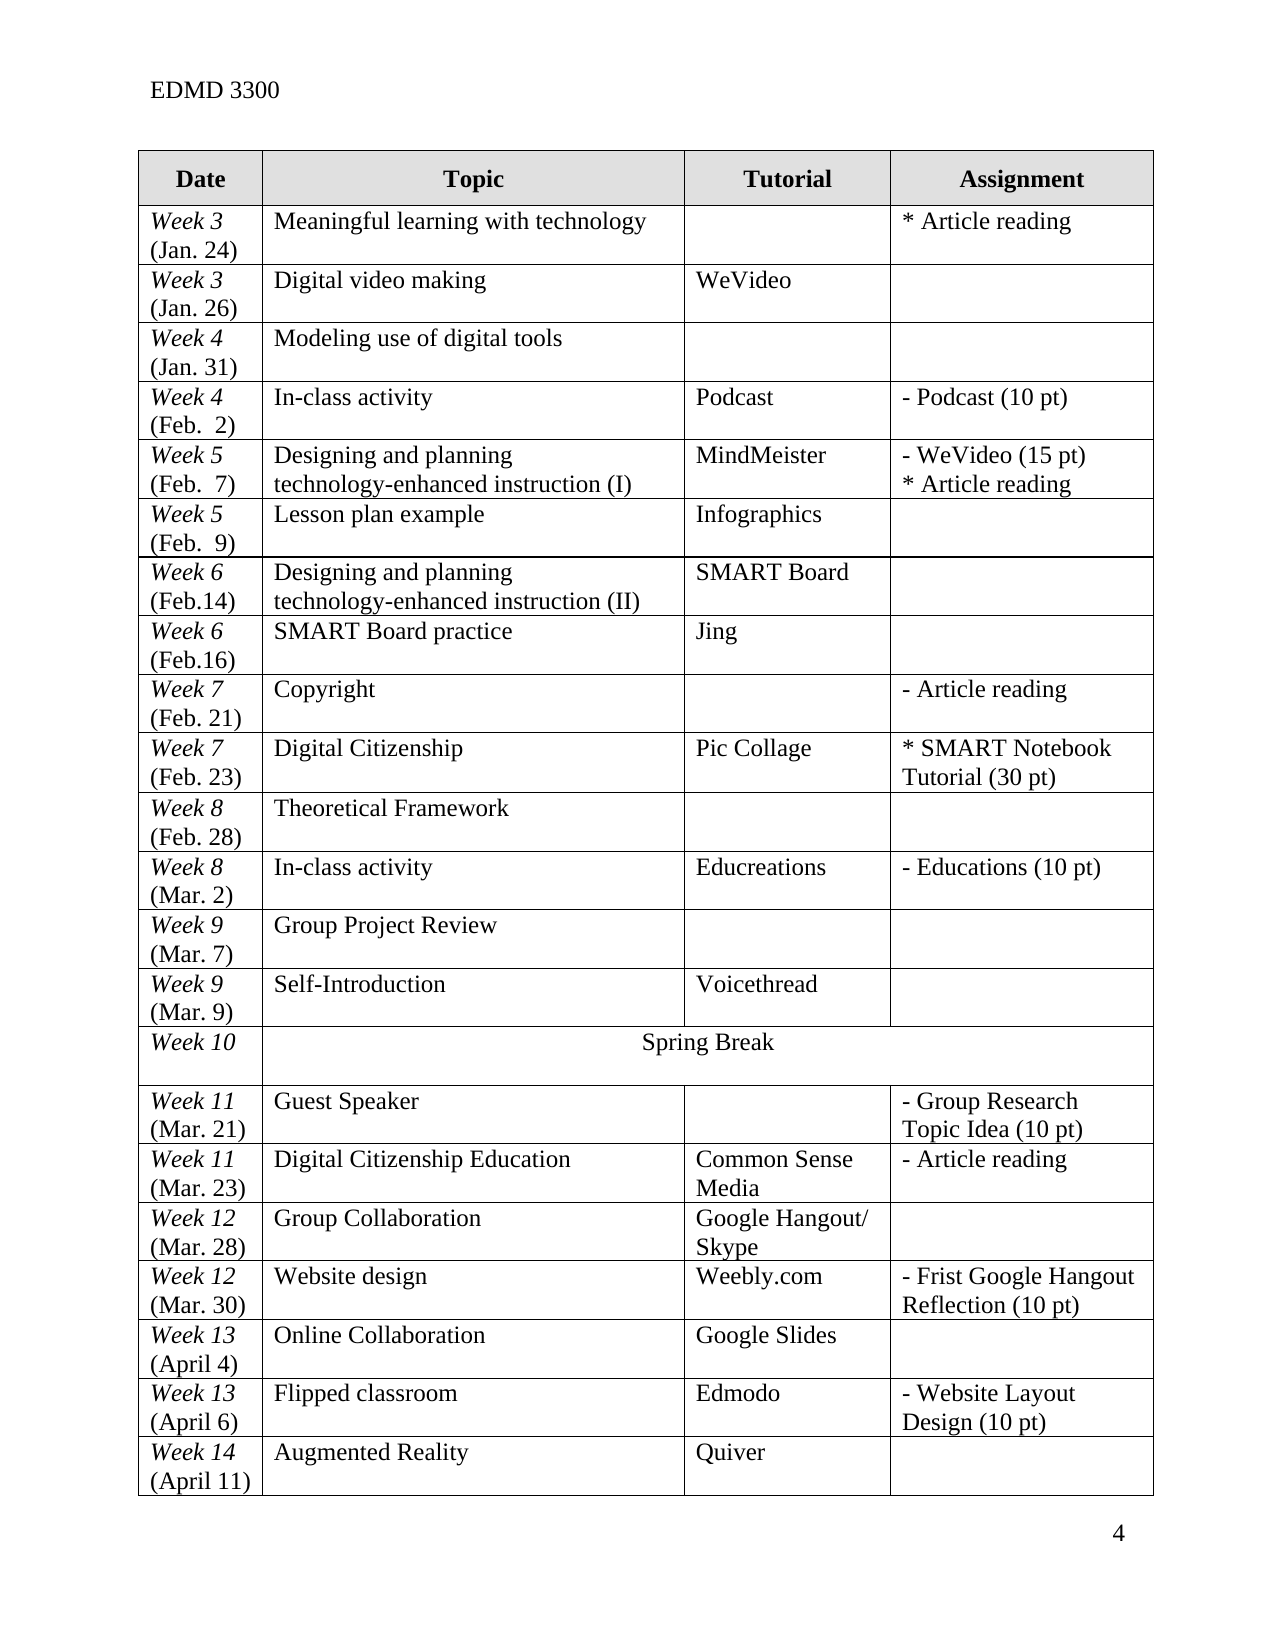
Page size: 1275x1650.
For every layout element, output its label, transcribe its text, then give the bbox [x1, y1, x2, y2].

table_cell [685, 323, 890, 381]
table_cell - WeVideo (15 pt) * Article reading [891, 440, 1153, 498]
table_cell Week 13 (April 4) [139, 1320, 262, 1377]
table_header Assignment [891, 151, 1153, 205]
table_cell Week 14 (April 11) [139, 1437, 262, 1494]
table_cell Week 12 (Mar. 28) [139, 1203, 262, 1260]
table_cell * Article reading [891, 206, 1153, 264]
table_cell WeVideo [685, 265, 890, 322]
table_cell SMART Board [685, 558, 890, 615]
table_cell - Article reading [891, 1144, 1153, 1202]
table_header Topic [263, 151, 684, 205]
table_cell SMART Board practice [263, 616, 684, 673]
table_cell [891, 910, 1153, 968]
table_cell Week 3 (Jan. 24) [139, 206, 262, 264]
table_cell Pic Collage [685, 733, 890, 792]
table_cell Voicethread [685, 969, 890, 1026]
table_cell [891, 558, 1153, 615]
table_cell Jing [685, 616, 890, 673]
table_cell Online Collaboration [263, 1320, 684, 1377]
table_cell Digital Citizenship [263, 733, 684, 792]
table_cell Week 9 (Mar. 9) [139, 969, 262, 1026]
table_cell [891, 1320, 1153, 1377]
table_cell Modeling use of digital tools [263, 323, 684, 381]
table_cell Designing and planning technology-enhanced instruction (I) [263, 440, 684, 498]
table_cell Self-Introduction [263, 969, 684, 1026]
table_cell - Article reading [891, 675, 1153, 732]
table_cell - Frist Google Hangout Reflection (10 pt) [891, 1261, 1153, 1319]
table_cell Digital video making [263, 265, 684, 322]
table_cell [891, 323, 1153, 381]
table_cell Augmented Reality [263, 1437, 684, 1494]
table_cell Lesson plan example [263, 499, 684, 556]
table_cell Website design [263, 1261, 684, 1319]
table_cell [891, 1437, 1153, 1494]
table_cell Week 6 (Feb.14) [139, 558, 262, 615]
table_cell [891, 969, 1153, 1026]
table_cell Copyright [263, 675, 684, 732]
table_cell [891, 616, 1153, 673]
table_cell Infographics [685, 499, 890, 556]
table_cell Week 10 [139, 1027, 262, 1085]
table_cell - Group Research Topic Idea (10 pt) [891, 1086, 1153, 1143]
table_cell [685, 793, 890, 851]
table_cell Theoretical Framework [263, 793, 684, 851]
table_header Date [139, 151, 262, 205]
table_cell Week 8 (Feb. 28) [139, 793, 262, 851]
table_cell MindMeister [685, 440, 890, 498]
table_cell Week 3 (Jan. 26) [139, 265, 262, 322]
table_cell [685, 1086, 890, 1143]
table_cell Week 13 (April 6) [139, 1379, 262, 1436]
table_cell Weebly.com [685, 1261, 890, 1319]
table_cell - Website Layout Design (10 pt) [891, 1379, 1153, 1436]
table_cell Guest Speaker [263, 1086, 684, 1143]
table_cell Flipped classroom [263, 1379, 684, 1436]
table_cell Week 5 (Feb. 9) [139, 499, 262, 556]
table_cell Week 4 (Jan. 31) [139, 323, 262, 381]
table_cell Digital Citizenship Education [263, 1144, 684, 1202]
table_header Tutorial [685, 151, 890, 205]
table_cell Quiver [685, 1437, 890, 1494]
table_cell - Podcast (10 pt) [891, 382, 1153, 439]
table_cell [891, 793, 1153, 851]
table_cell [891, 1203, 1153, 1260]
table_cell Week 6 (Feb.16) [139, 616, 262, 673]
table_cell Week 7 (Feb. 21) [139, 675, 262, 732]
table_cell Week 5 (Feb. 7) [139, 440, 262, 498]
table_cell Google Hangout/ Skype [685, 1203, 890, 1260]
table_cell Meaningful learning with technology [263, 206, 684, 264]
table_cell * SMART Notebook Tutorial (30 pt) [891, 733, 1153, 792]
table_cell In-class activity [263, 852, 684, 909]
table_cell [685, 910, 890, 968]
table_cell Week 11 (Mar. 23) [139, 1144, 262, 1202]
table_cell Week 9 (Mar. 7) [139, 910, 262, 968]
table_cell [891, 265, 1153, 322]
table_cell Google Slides [685, 1320, 890, 1377]
table_cell Week 7 (Feb. 23) [139, 733, 262, 792]
table_cell Week 12 (Mar. 30) [139, 1261, 262, 1319]
table_cell In-class activity [263, 382, 684, 439]
table_cell - Educations (10 pt) [891, 852, 1153, 909]
table_cell Week 8 (Mar. 2) [139, 852, 262, 909]
table_cell Group Collaboration [263, 1203, 684, 1260]
table_cell Week 11 (Mar. 21) [139, 1086, 262, 1143]
table_cell Week 4 (Feb. 2) [139, 382, 262, 439]
table_cell Edmodo [685, 1379, 890, 1436]
table_cell Educreations [685, 852, 890, 909]
table_cell Spring Break [263, 1027, 1153, 1085]
table_cell [685, 675, 890, 732]
table_cell Common Sense Media [685, 1144, 890, 1202]
table_cell Designing and planning technology-enhanced instruction (II) [263, 558, 684, 615]
table_cell [891, 499, 1153, 556]
table_cell Group Project Review [263, 910, 684, 968]
table_cell Podcast [685, 382, 890, 439]
table_cell [685, 206, 890, 264]
